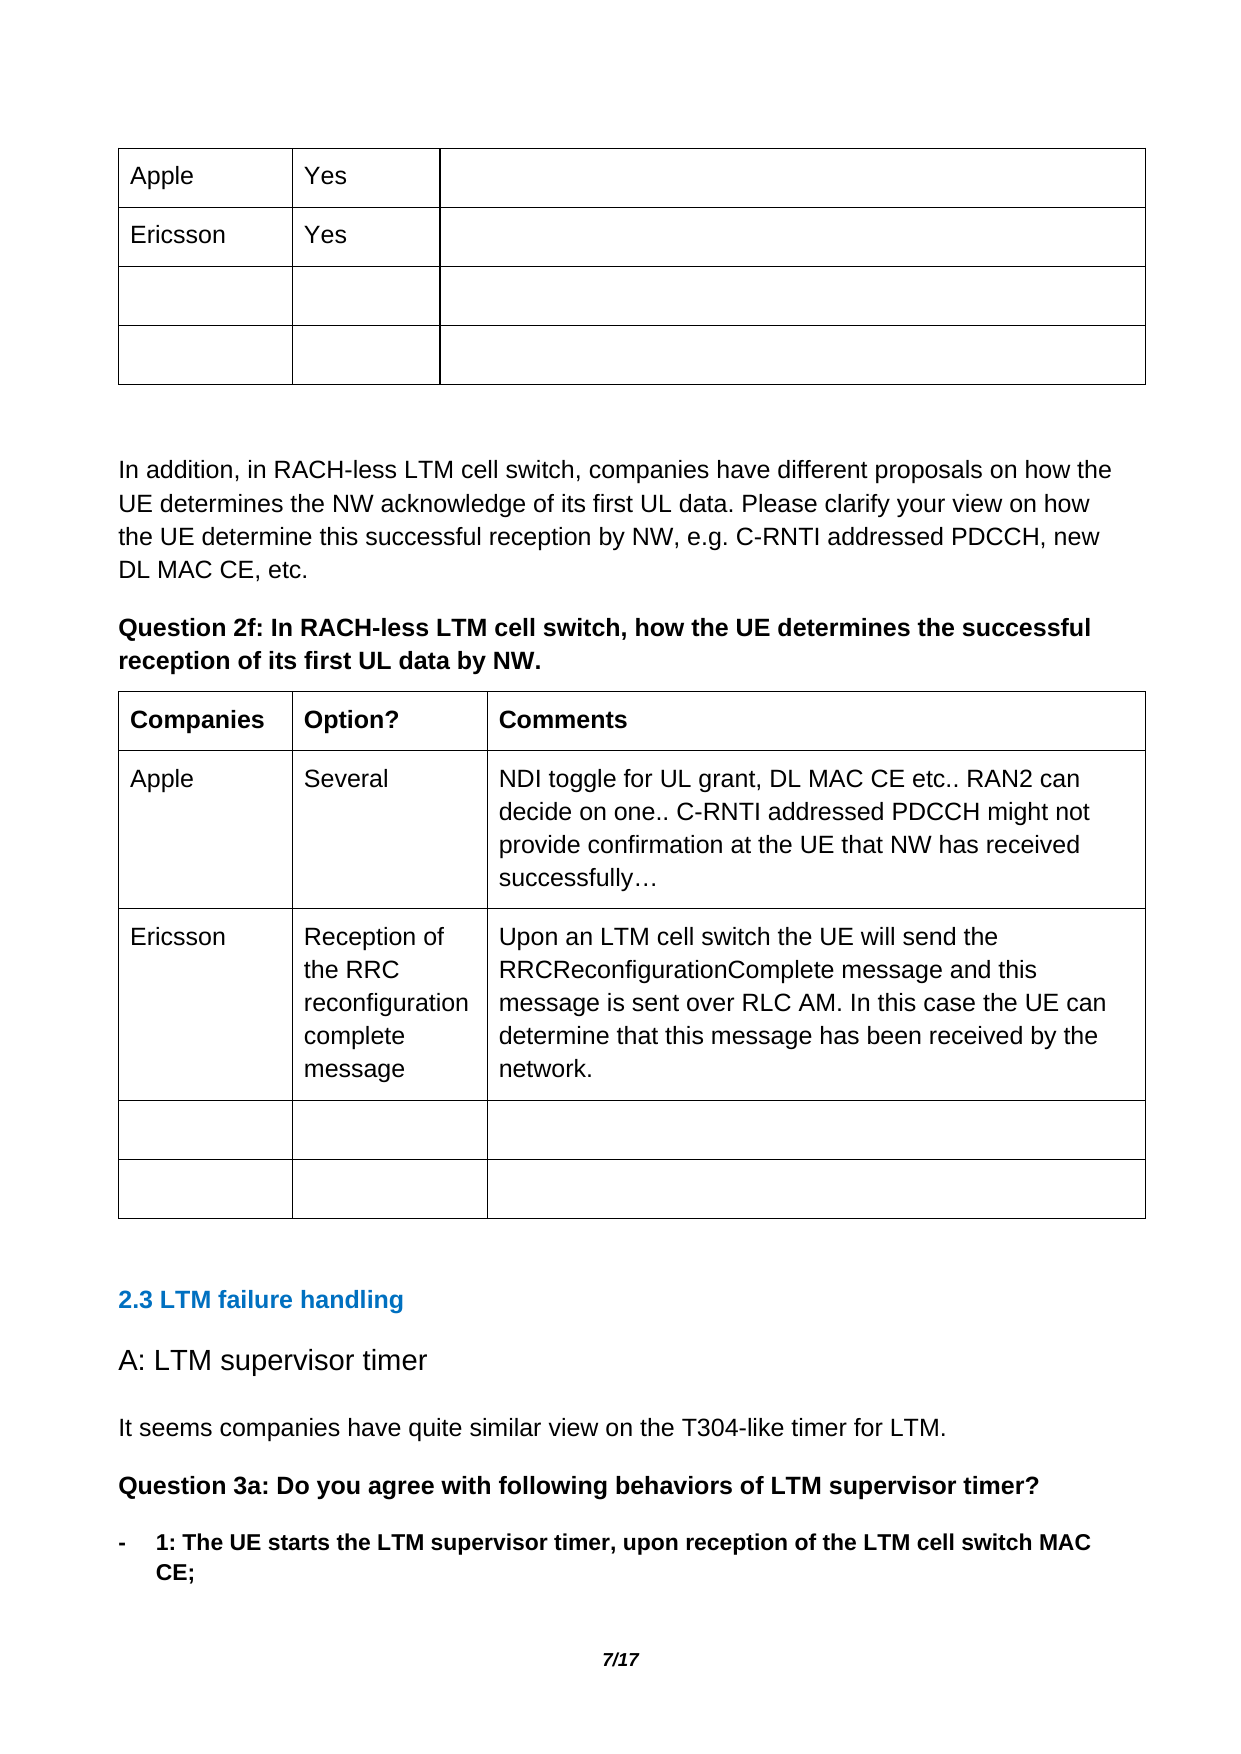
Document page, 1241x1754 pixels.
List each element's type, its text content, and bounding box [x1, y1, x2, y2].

table_cell Upon an LTM cell switch the UE will send the RRCReconfigurationComplete message and this message is sent over RLC AM. In this case the UE can determine that this message has been received by the network. [488, 909, 1145, 1099]
table_cell [293, 1101, 487, 1158]
table_cell Yes [293, 149, 439, 207]
table_cell [119, 267, 292, 325]
table_cell [441, 267, 1145, 325]
table_cell Ericsson [119, 208, 292, 266]
text 2.3 LTM failure handling [118, 1285, 1122, 1314]
table_header Option? [293, 692, 487, 750]
table_cell NDI toggle for UL grant, DL MAC CE etc.. RAN2 can decide on one.. C-RNTI addressed PDCCH might not provide confirmation at the UE that NW has received successfully… [488, 751, 1145, 908]
text It seems companies have quite similar view on the T304-like timer for LTM. [118, 1413, 1122, 1442]
subtitle A: LTM supervisor timer [118, 1343, 1122, 1377]
table_cell Apple [119, 751, 292, 908]
table_cell Yes [293, 208, 439, 266]
table_cell [441, 149, 1145, 207]
table_cell [293, 326, 439, 384]
text Question 2f: In RACH-less LTM cell switch, how the UE determines the successful reception of its first UL data by NW. [118, 613, 1122, 674]
table_cell [293, 267, 439, 325]
list 1: The UE starts the LTM supervisor timer, upon reception of the LTM cell switch MAC CE; [118, 1529, 1122, 1585]
table_header Companies [119, 692, 292, 750]
table_cell [488, 1101, 1145, 1158]
table_cell Several [293, 751, 487, 908]
table_cell [441, 326, 1145, 384]
table_cell [488, 1160, 1145, 1218]
table_cell [119, 1160, 292, 1218]
table_cell [119, 1101, 292, 1158]
table_cell Reception of the RRC reconfiguration complete message [293, 909, 487, 1099]
text In addition, in RACH-less LTM cell switch, companies have different proposals on how the UE determines the NW acknowledge of its first UL data. Please clarify your view on how the UE determine this successful reception by NW, e.g. C-RNTI addressed PDCCH, new DL MAC CE, etc. [118, 456, 1122, 583]
table_cell [119, 326, 292, 384]
table_header Comments [488, 692, 1145, 750]
table_cell [293, 1160, 487, 1218]
table_cell [441, 208, 1145, 266]
table_cell Ericsson [119, 909, 292, 1099]
text Question 3a: Do you agree with following behaviors of LTM supervisor timer? [118, 1471, 1122, 1499]
table_cell Apple [119, 149, 292, 207]
